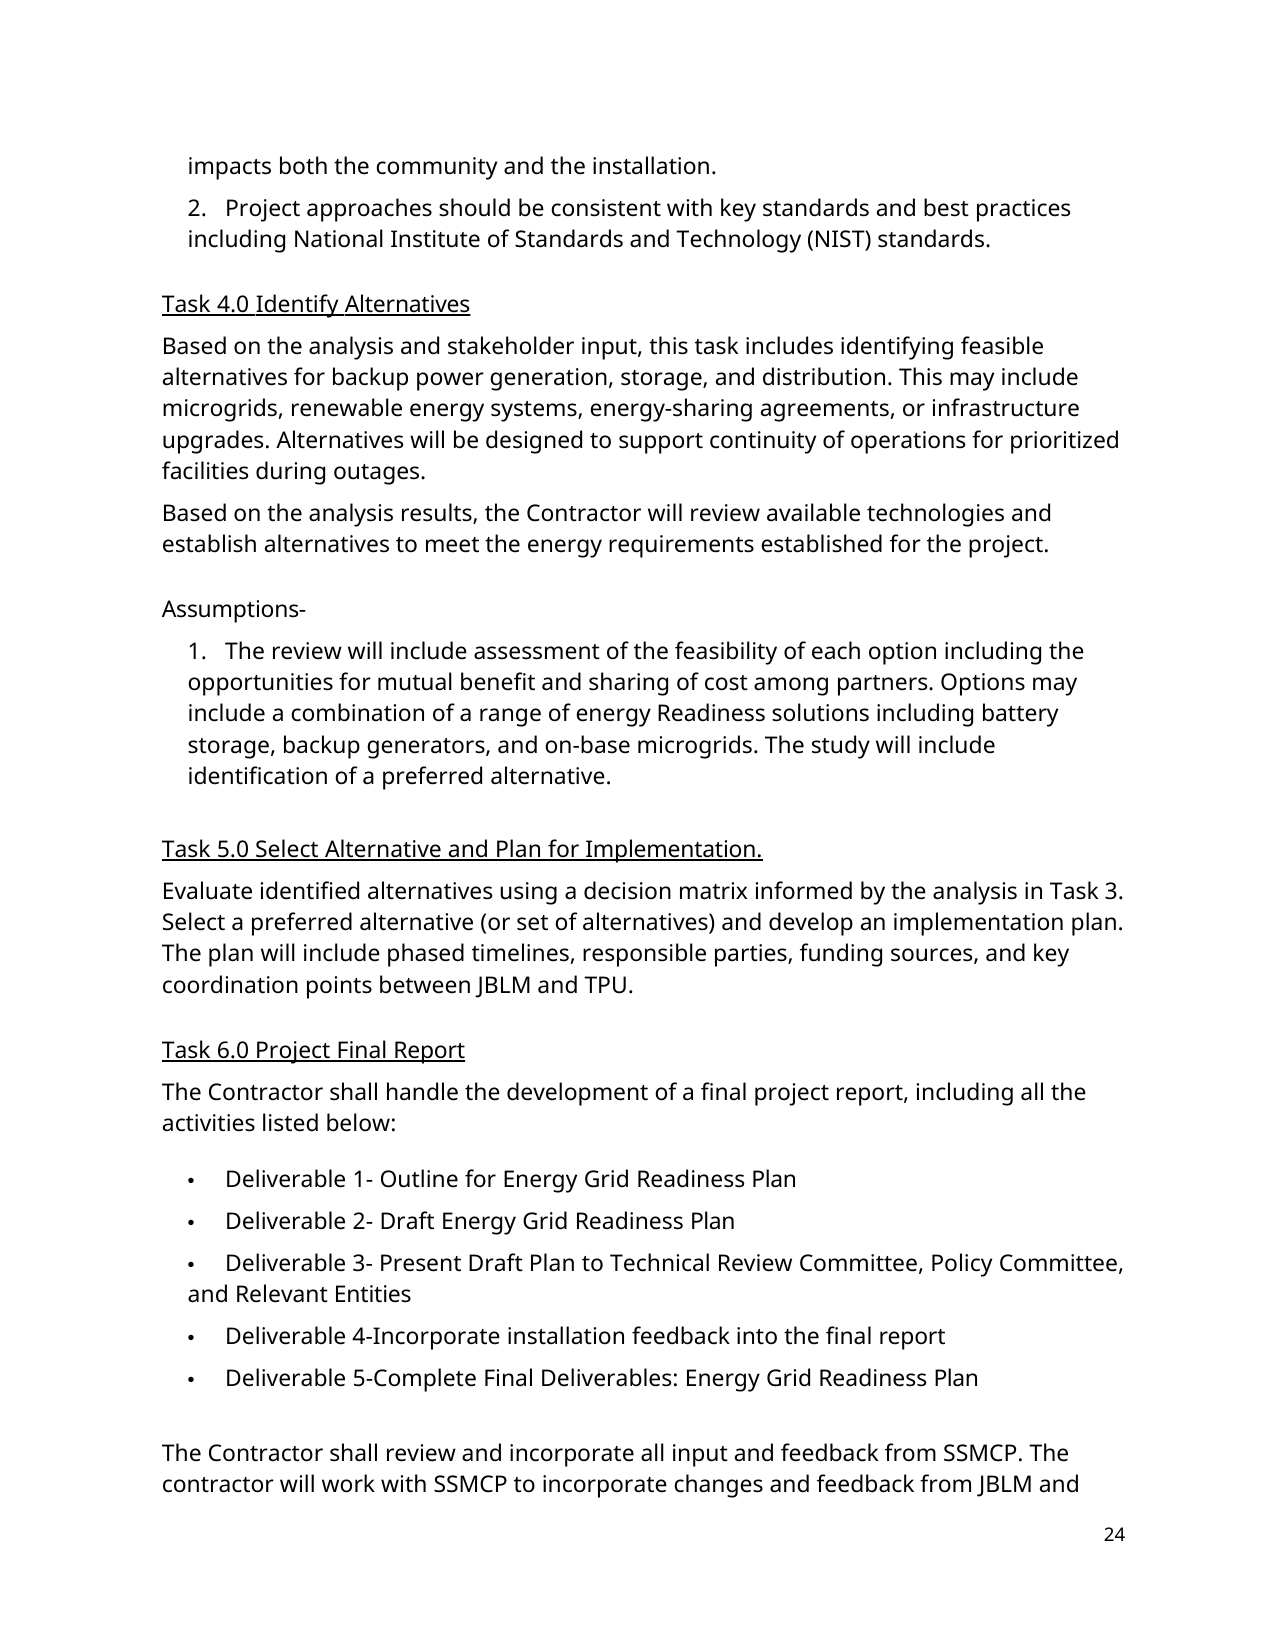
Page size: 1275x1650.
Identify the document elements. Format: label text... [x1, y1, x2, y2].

list Deliverable 5-Complete Final Deliverables: Energy Grid Readiness Plan [187, 1361, 1125, 1393]
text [162, 1437, 1125, 1499]
text Task 4.0 Identify Alternatives [162, 288, 1125, 319]
list Project approaches should be consistent with key standards and best practices including National Institute of Standards and Technology (NIST) standards. [187, 192, 1125, 254]
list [187, 150, 1125, 181]
text Task 6.0 Project Final Report [162, 1033, 1125, 1065]
text Task 5.0 Select Alternative and Plan for Implementation. [162, 833, 1125, 864]
text Based on the analysis results, the Contractor will review available technologies and establish alternatives to meet the energy requirements established for the project. [162, 497, 1125, 559]
text Assumptions- [162, 593, 1125, 624]
list Deliverable 1- Outline for Energy Grid Readiness Plan [187, 1163, 1125, 1194]
text The Contractor shall handle the development of a final project report, including all the activities listed below: [162, 1075, 1125, 1138]
text Evaluate identified alternatives using a decision matrix informed by the analysis in Task 3. Select a preferred alternative (or set of alternatives) and develop an implementation plan. The plan will include phased timelines, responsible parties, funding sources, and key coordination points between JBLM and TPU. [162, 875, 1125, 1000]
list The review will include assessment of the feasibility of each option including the opportunities for mutual benefit and sharing of cost among partners. Options may include a combination of a range of energy Readiness solutions including battery storage, backup generators, and on-base microgrids. The study will include identification of a preferred alternative. [187, 635, 1125, 791]
text Based on the analysis and stakeholder input, this task includes identifying feasible alternatives for backup power generation, storage, and distribution. This may include microgrids, renewable energy systems, energy-sharing agreements, or infrastructure upgrades. Alternatives will be designed to support continuity of operations for prioritized facilities during outages. [162, 330, 1125, 486]
list Deliverable 2- Draft Energy Grid Readiness Plan [187, 1205, 1125, 1236]
list Deliverable 4-Incorporate installation feedback into the final report [187, 1319, 1125, 1351]
list Deliverable 3- Present Draft Plan to Technical Review Committee, Policy Committee, and Relevant Entities [187, 1247, 1125, 1309]
